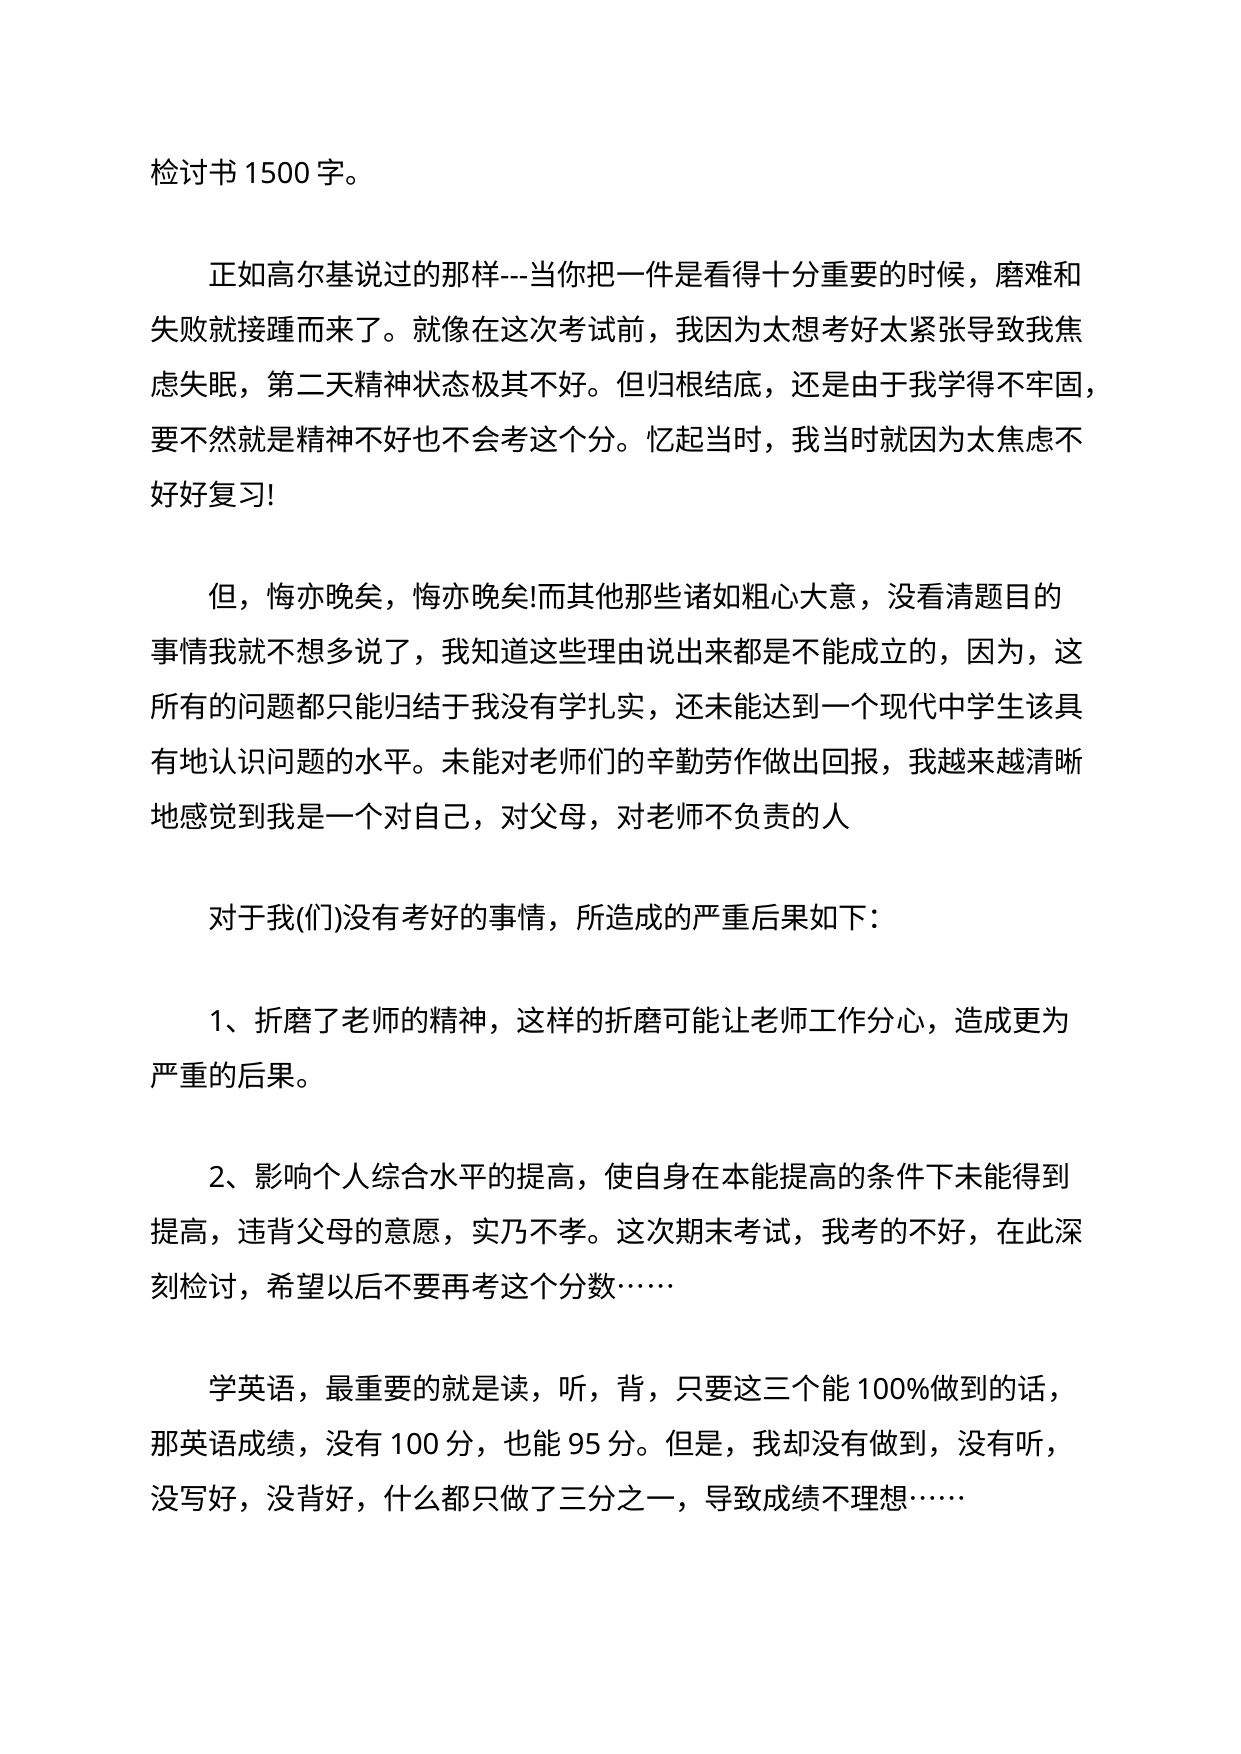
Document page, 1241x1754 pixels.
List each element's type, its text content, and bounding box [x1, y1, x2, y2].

text 对于我(们)没有考好的事情，所造成的严重后果如下： [150, 895, 1090, 937]
text 2、影响个人综合水平的提高，使自身在本能提高的条件下未能得到提高，违背父母的意愿，实乃不孝。这次期末考试，我考的不好，在此深刻检讨，希望以后不要再考这个分数…… [150, 1154, 1090, 1306]
text 学英语，最重要的就是读，听，背，只要这三个能100%做到的话，那英语成绩，没有100分，也能95分。但是，我却没有做到，没有听，没写好，没背好，什么都只做了三分之一，导致成绩不理想…… [150, 1366, 1090, 1518]
text 1、折磨了老师的精神，这样的折磨可能让老师工作分心，造成更为严重的后果。 [150, 997, 1090, 1094]
text 正如高尔基说过的那样---当你把一件是看得十分重要的时候，磨难和失败就接踵而来了。就像在这次考试前，我因为太想考好太紧张导致我焦虑失眠，第二天精神状态极其不好。但归根结底，还是由于我学得不牢固，要不然就是精神不好也不会考这个分。忆起当时，我当时就因为太焦虑不好好复习! [150, 252, 1090, 514]
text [150, 150, 1090, 192]
text 但，悔亦晚矣，悔亦晚矣!而其他那些诸如粗心大意，没看清题目的事情我就不想多说了，我知道这些理由说出来都是不能成立的，因为，这所有的问题都只能归结于我没有学扎实，还未能达到一个现代中学生该具有地认识问题的水平。未能对老师们的辛勤劳作做出回报，我越来越清晰地感觉到我是一个对自己，对父母，对老师不负责的人 [150, 574, 1090, 836]
